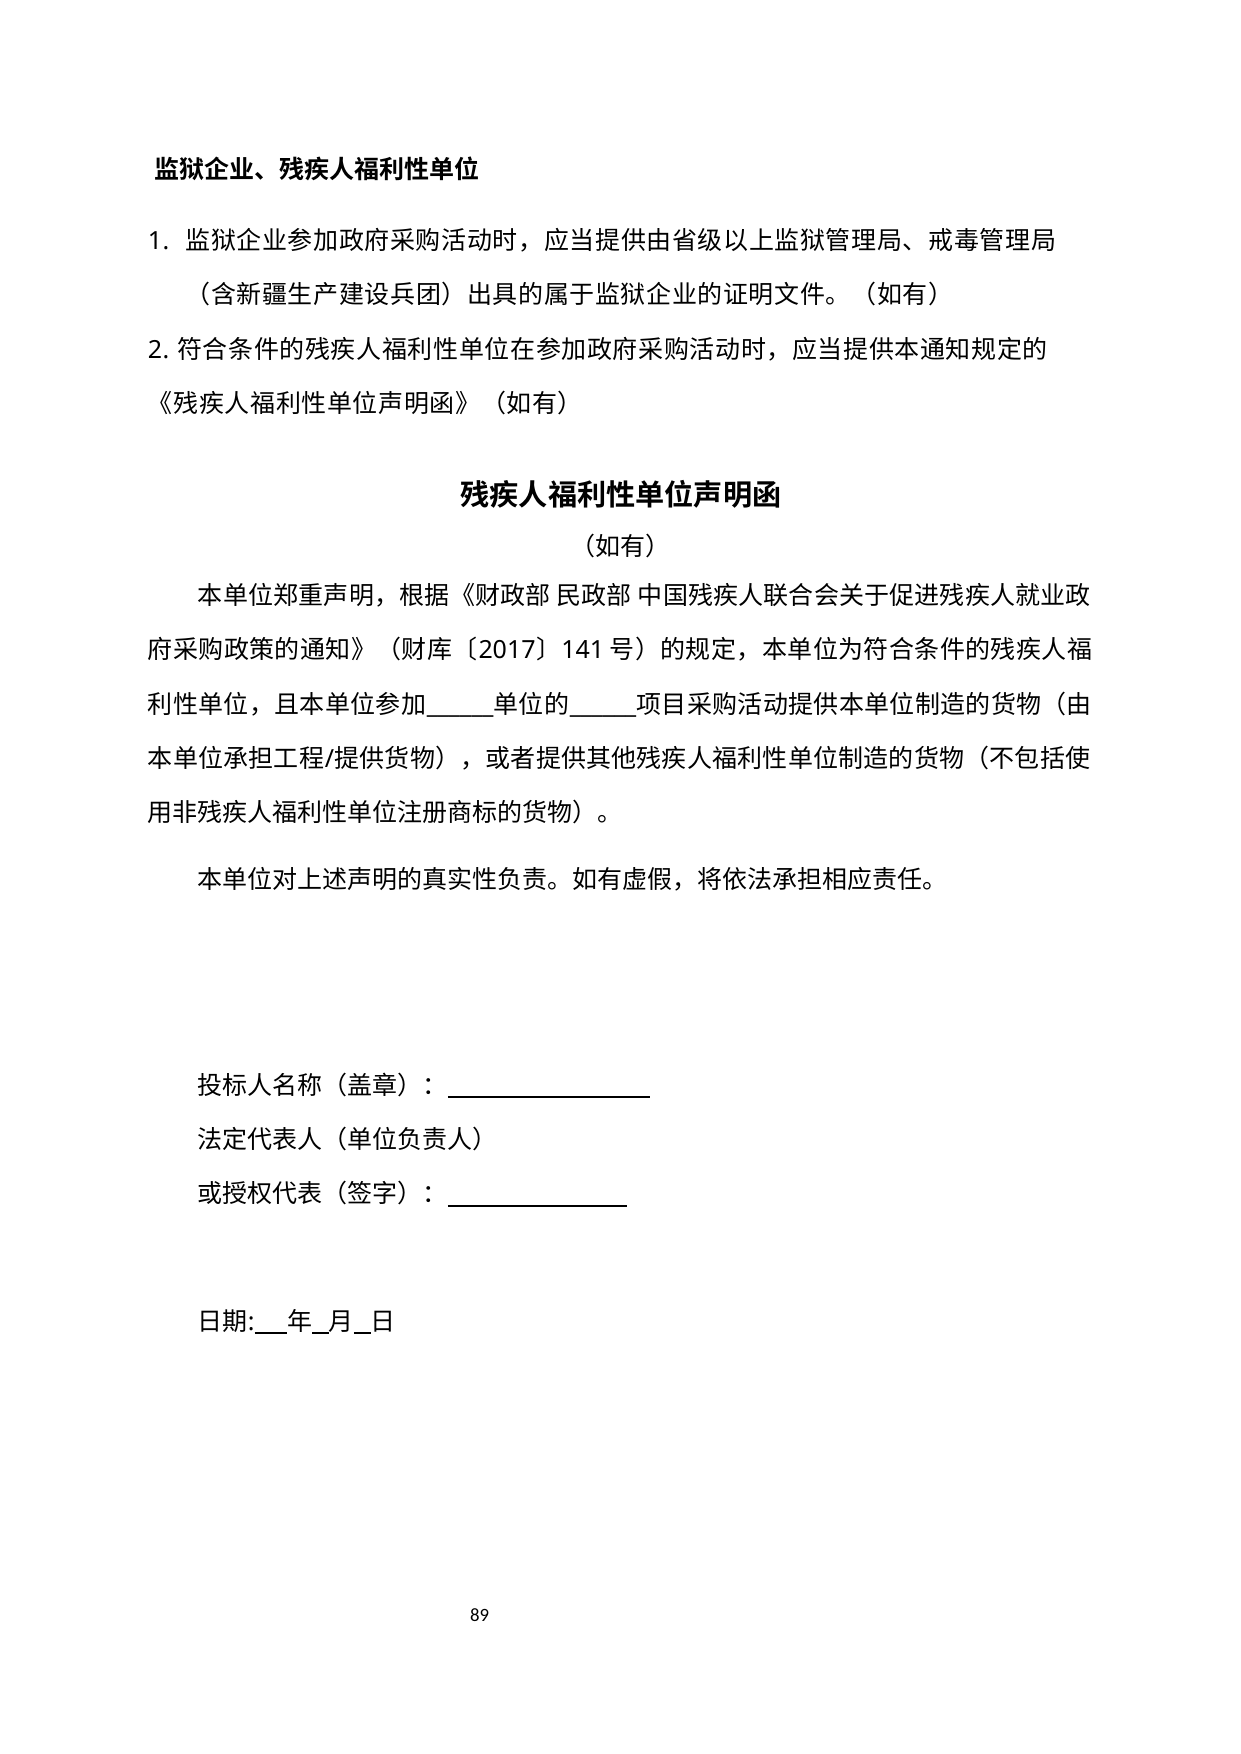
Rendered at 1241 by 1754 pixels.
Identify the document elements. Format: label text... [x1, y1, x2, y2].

text 本单位郑重声明，根据《财政部 民政部 中国残疾人联合会关于促进残疾人就业政府采购政策的通知》（财库〔2017〕141号）的规定，本单位为符合条件的残疾人福利性单位，且本单位参加______单位的______项目采购活动提供本单位制造的货物（由本单位承担工程/提供货物），或者提供其他残疾人福利性单位制造的货物（不包括使用非残疾人福利性单位注册商标的货物）。 [148, 575, 1093, 829]
text 或授权代表（签字）： [148, 1174, 1093, 1210]
text 日期: 年 月 日 [148, 1301, 1093, 1338]
text 监狱企业、残疾人福利性单位 [148, 150, 1093, 186]
list 监狱企业参加政府采购活动时，应当提供由省级以上监狱管理局、戒毒管理局（含新疆生产建设兵团）出具的属于监狱企业的证明文件。（如有） [148, 220, 1093, 311]
text 2. 符合条件的残疾人福利性单位在参加政府采购活动时，应当提供本通知规定的《残疾人福利性单位声明函》（如有） [148, 329, 1093, 420]
text 投标人名称（盖章）： [148, 1065, 1093, 1101]
text 残疾人福利性单位声明函 [148, 472, 1094, 514]
text （如有） [148, 527, 1093, 563]
text 法定代表人（单位负责人） [148, 1119, 1093, 1156]
text 本单位对上述声明的真实性负责。如有虚假，将依法承担相应责任。 [148, 860, 1093, 896]
